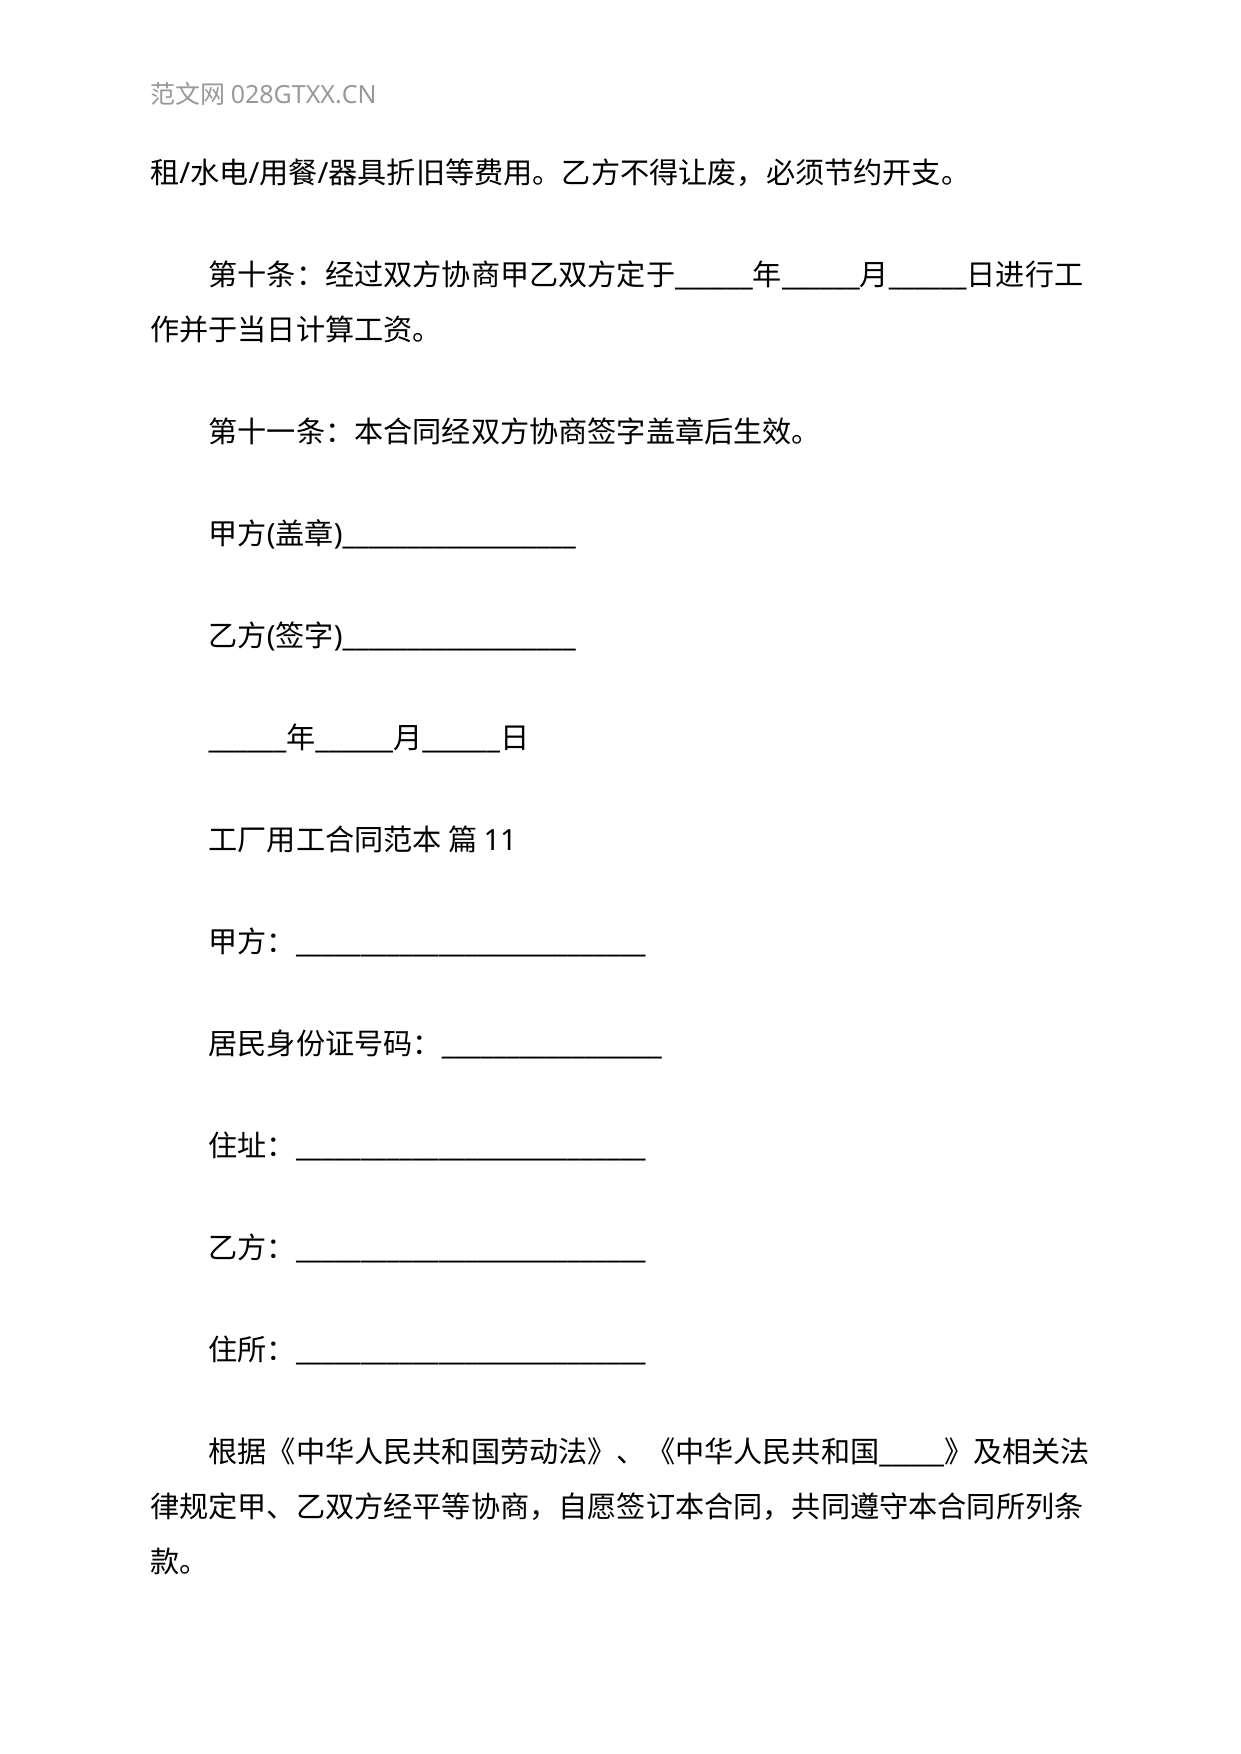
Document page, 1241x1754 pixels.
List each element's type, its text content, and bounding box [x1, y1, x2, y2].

text 工厂用工合同范本 篇11 [150, 816, 1090, 859]
text 第十条：经过双方协商甲乙双方定于______年______月______日进行工作并于当日计算工资。 [150, 252, 1090, 349]
text 居民身份证号码：_________________ [150, 1020, 1090, 1063]
text 第十一条：本合同经双方协商签字盖章后生效。 [150, 409, 1090, 451]
text 乙方(签字)__________________ [150, 612, 1090, 655]
text ______年______月______日 [150, 714, 1090, 757]
text 甲方(盖章)__________________ [150, 511, 1090, 553]
text 甲方：___________________________ [150, 918, 1090, 961]
text 住址：___________________________ [150, 1122, 1090, 1165]
text 乙方：___________________________ [150, 1224, 1090, 1267]
text 根据《中华人民共和国劳动法》、《中华人民共和国_____》及相关法律规定甲、乙双方经平等协商，自愿签订本合同，共同遵守本合同所列条款。 [150, 1428, 1090, 1581]
text 住所：___________________________ [150, 1326, 1090, 1369]
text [150, 150, 1090, 192]
